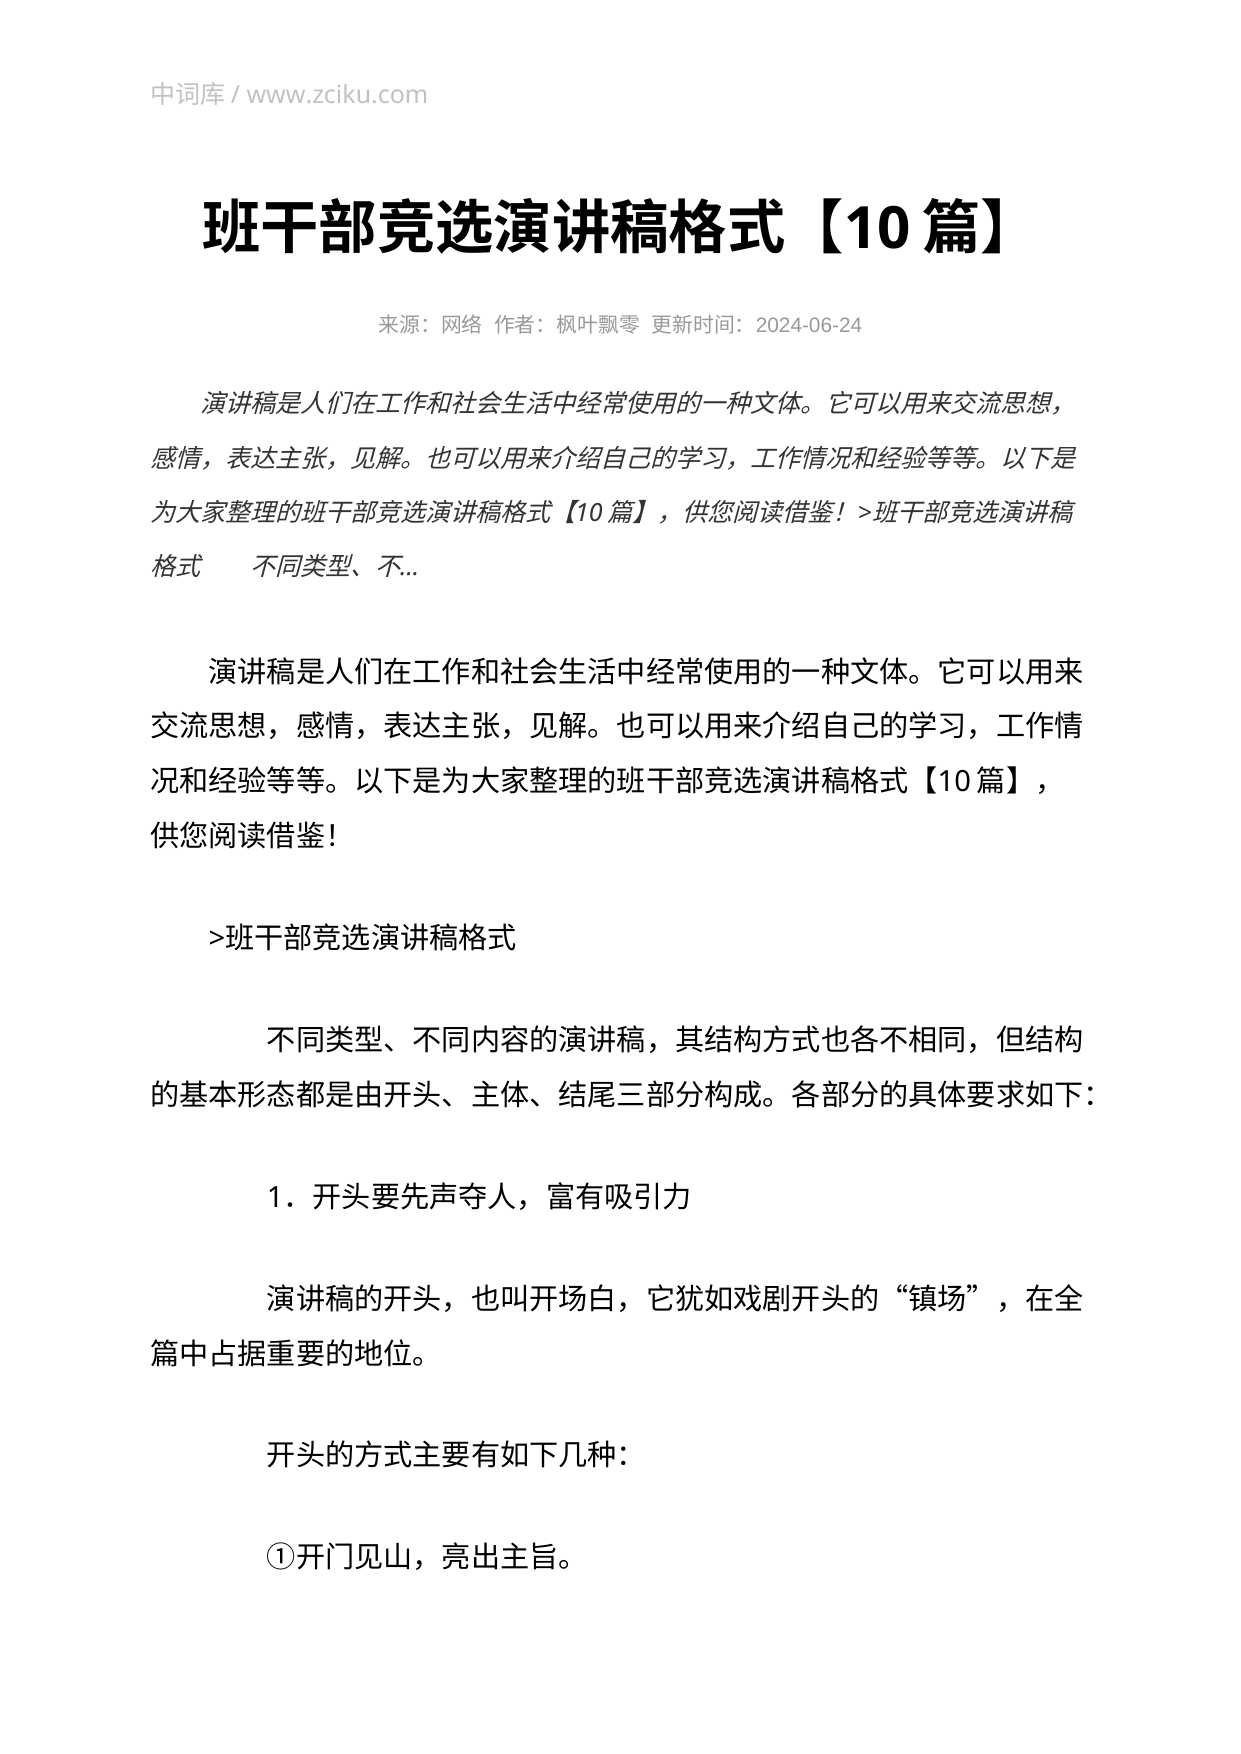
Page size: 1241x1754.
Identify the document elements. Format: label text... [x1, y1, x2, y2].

text 演讲稿是人们在工作和社会生活中经常使用的一种文体。它可以用来交流思想，感情，表达主张，见解。也可以用来介绍自己的学习，工作情况和经验等等。以下是为大家整理的班干部竞选演讲稿格式【10篇】，供您阅读借鉴！>班干部竞选演讲稿格式 不同类型、不... [150, 384, 1090, 583]
subtitle 班干部竞选演讲稿格式【10篇】 [150, 181, 1090, 266]
text ①开门见山，亮出主旨。 [150, 1534, 1090, 1576]
text 来源：网络 作者：枫叶飘零 更新时间：2024-06-24 [150, 313, 1090, 337]
text 演讲稿的开头，也叫开场白，它犹如戏剧开头的“镇场”，在全篇中占据重要的地位。 [150, 1275, 1090, 1372]
text 演讲稿是人们在工作和社会生活中经常使用的一种文体。它可以用来交流思想，感情，表达主张，见解。也可以用来介绍自己的学习，工作情况和经验等等。以下是为大家整理的班干部竞选演讲稿格式【10篇】，供您阅读借鉴！ [150, 648, 1090, 855]
text 不同类型、不同内容的演讲稿，其结构方式也各不相同，但结构的基本形态都是由开头、主体、结尾三部分构成。各部分的具体要求如下： [150, 1017, 1090, 1114]
text 1．开头要先声夺人，富有吸引力 [150, 1173, 1090, 1216]
text >班干部竞选演讲稿格式 [150, 915, 1090, 957]
text 开头的方式主要有如下几种： [150, 1432, 1090, 1474]
